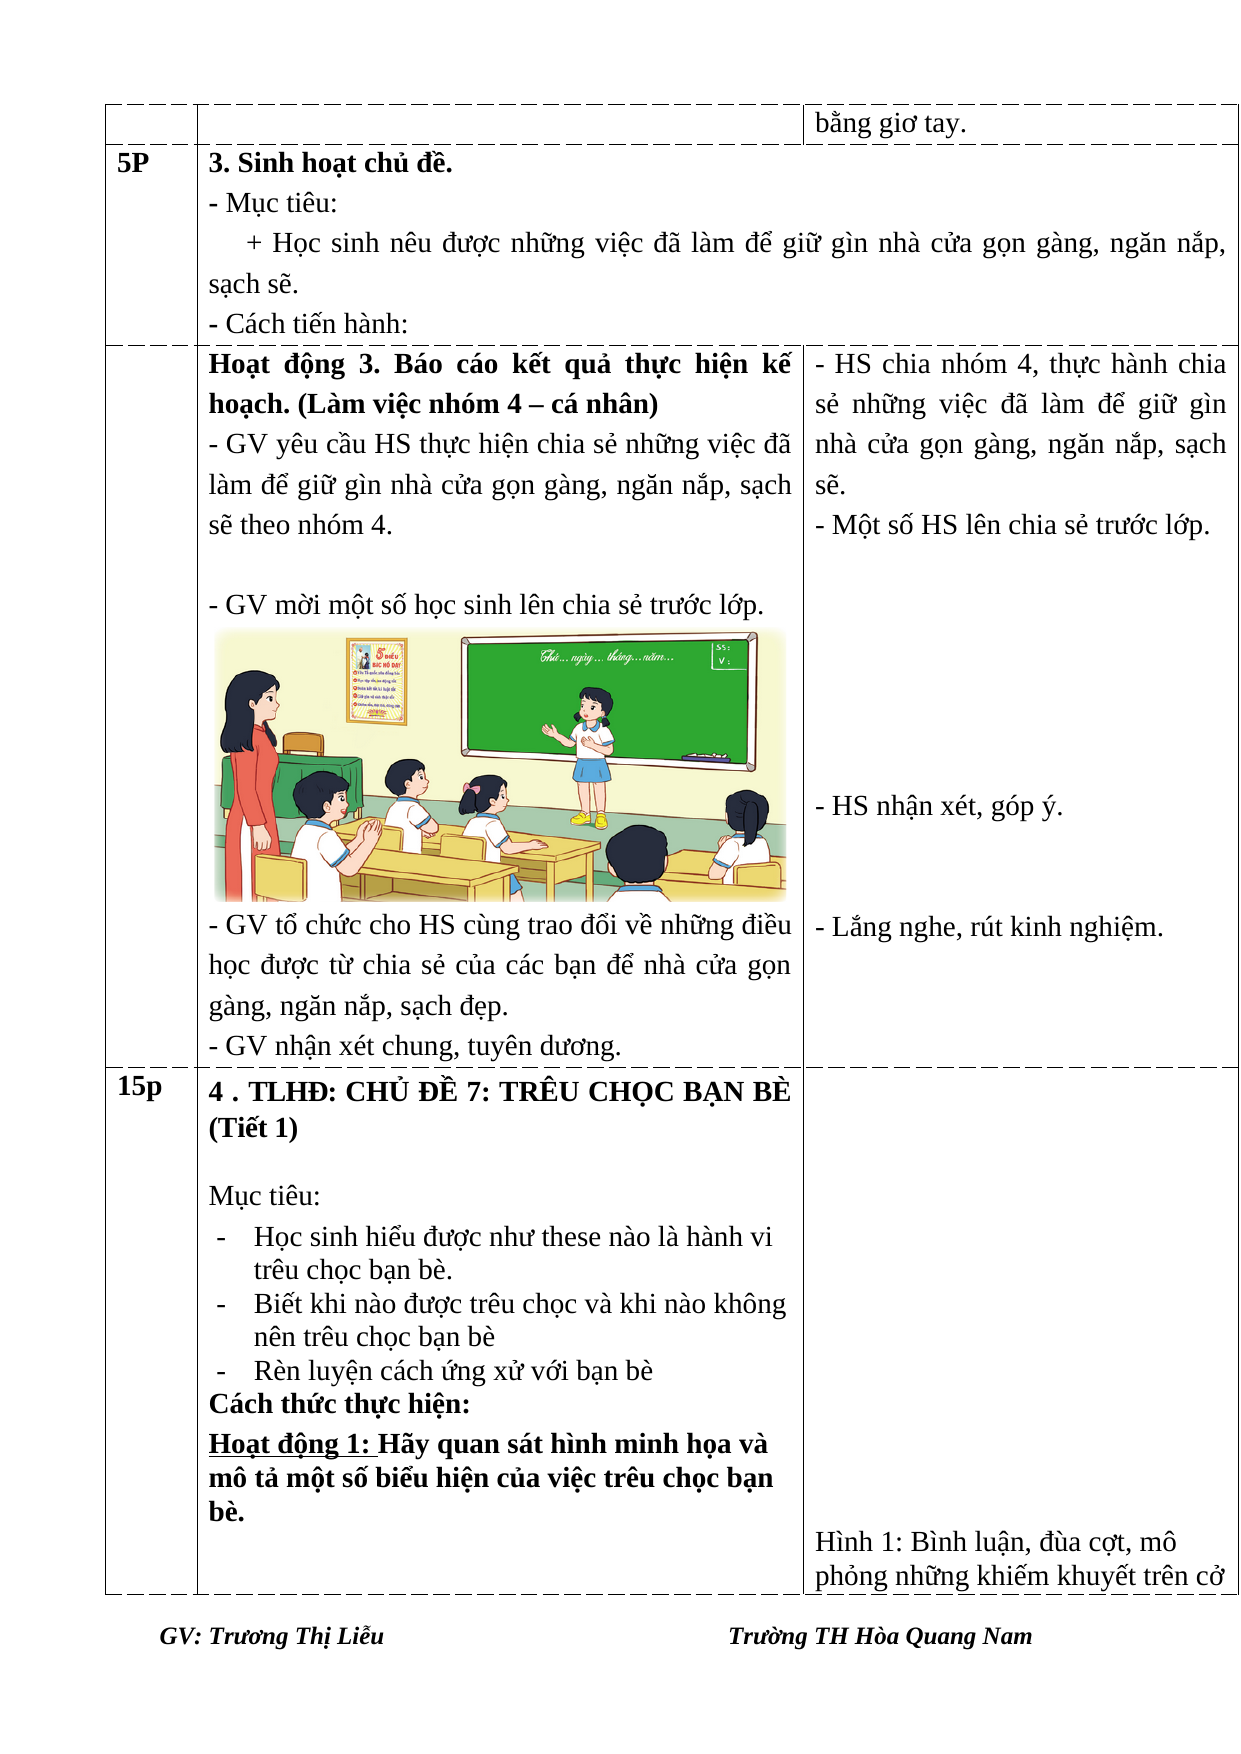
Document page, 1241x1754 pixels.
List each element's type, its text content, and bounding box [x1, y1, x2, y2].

table_cell Hoạt động 3. Báo cáo kết quả thực hiện kế hoạch. (Làm việc nhóm 4 – cá nhân) - GV yêu cầu HS thực hiện chia sẻ những việc đã làm để giữ gìn nhà cửa gọn gàng, ngăn nắp, sạch sẽ theo nhóm 4. - GV mời một số học sinh lên chia sẻ trước lớp. - GV tổ chức cho HS cùng trao đổi về những điều học được từ chia sẻ của các bạn để nhà cửa gọn gàng, ngăn nắp, sạch đẹp. - GV nhận xét chung, tuyên dương. [198, 345, 803, 1067]
picture [214, 627, 787, 902]
table_cell - HS chia nhóm 4, thực hành chia sẻ những việc đã làm để giữ gìn nhà cửa gọn gàng, ngăn nắp, sạch sẽ. - Một số HS lên chia sẻ trước lớp. - HS nhận xét, góp ý. - Lắng nghe, rút kinh nghiệm. [804, 345, 1238, 1067]
table_cell [106, 104, 197, 144]
table_cell [106, 345, 197, 1067]
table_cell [198, 104, 803, 144]
table_cell 15p [106, 1067, 197, 1594]
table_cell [804, 104, 1238, 144]
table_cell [198, 1067, 803, 1594]
table_cell 3. Sinh hoạt chủ đề. - Mục tiêu: + Học sinh nêu được những việc đã làm để giữ gìn nhà cửa gọn gàng, ngăn nắp, sạch sẽ. - Cách tiến hành: [198, 144, 1238, 345]
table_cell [804, 1067, 1238, 1594]
table_cell 5P [106, 144, 197, 345]
